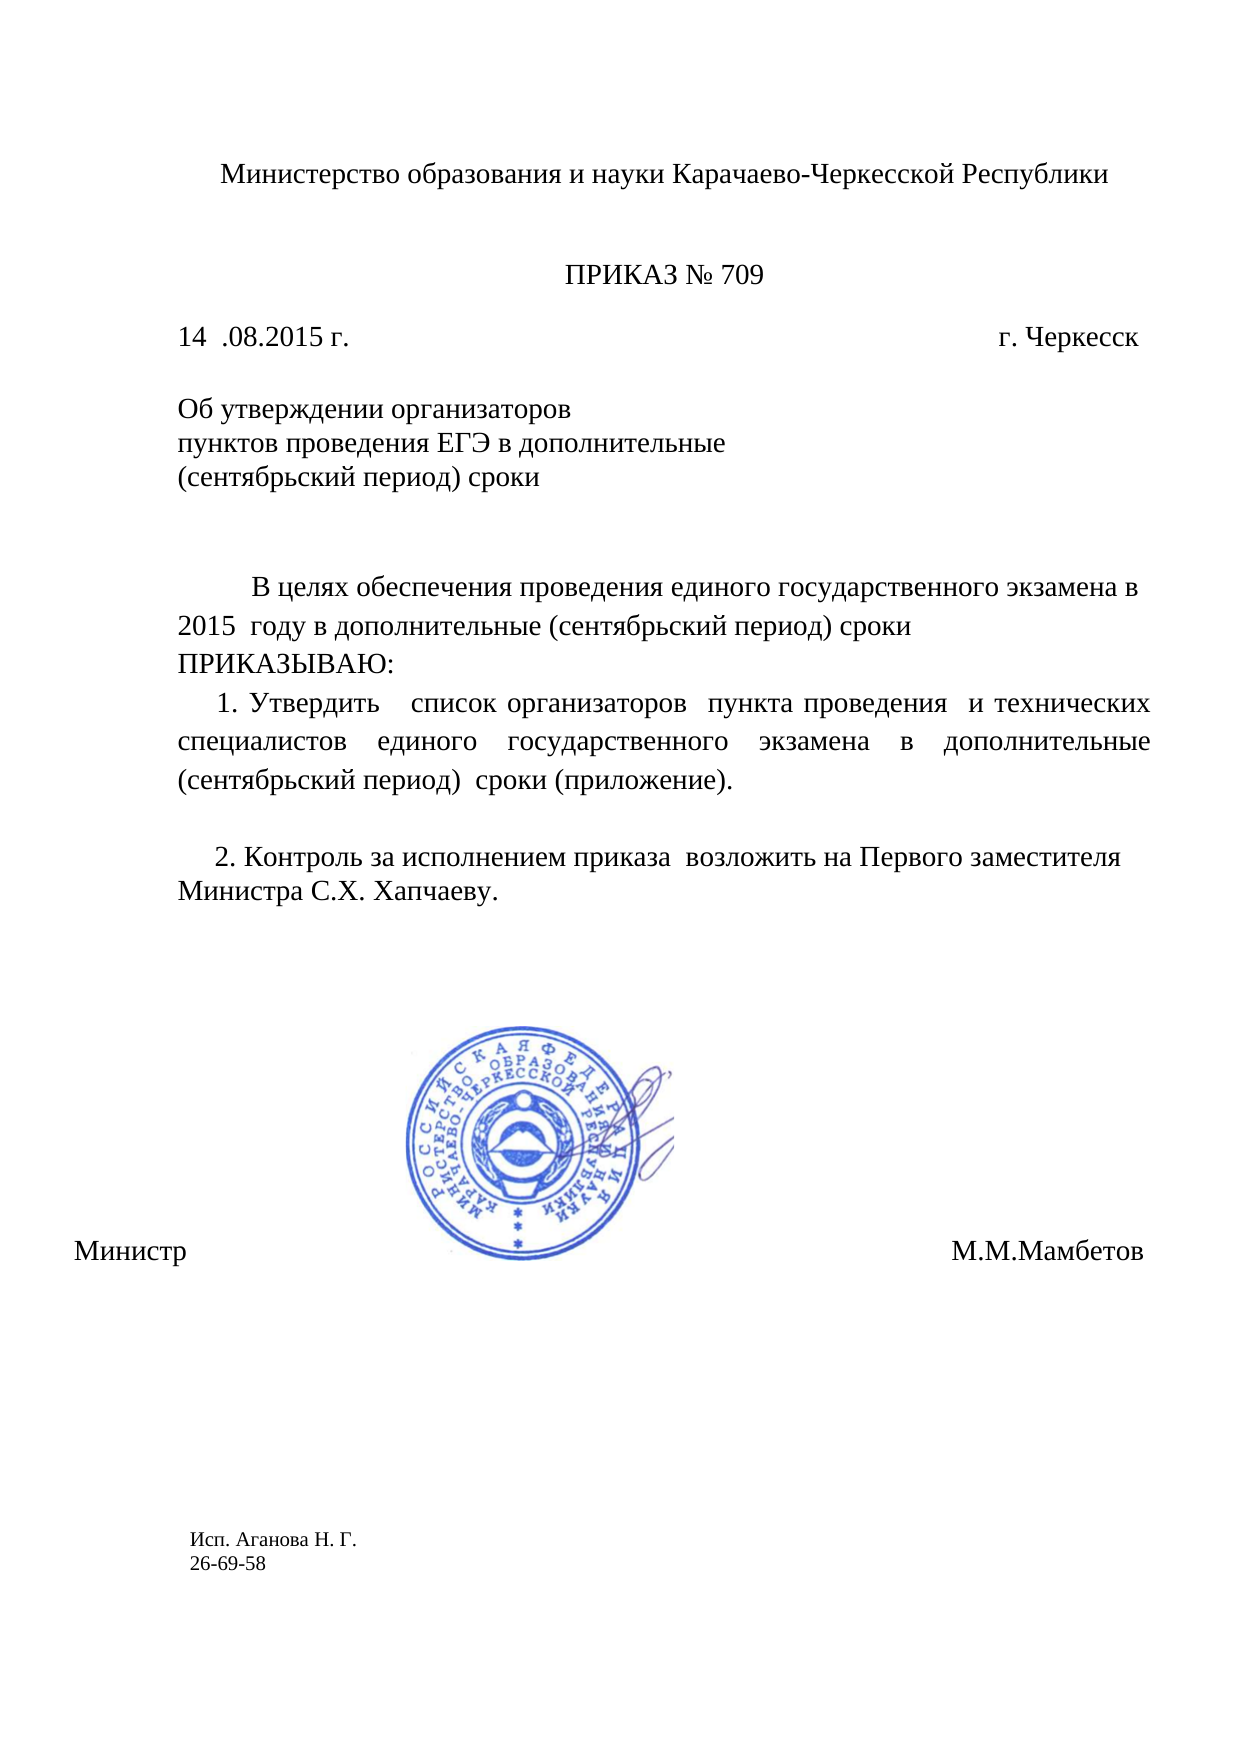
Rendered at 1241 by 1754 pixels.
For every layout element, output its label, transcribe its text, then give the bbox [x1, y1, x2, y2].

picture [405, 1026, 675, 1261]
text пунктов проведения ЕГЭ в дополнительные [177, 425, 1152, 459]
text 26-69-58 [189, 1551, 1131, 1575]
text Исп. Аганова Н. Г. [189, 1527, 1131, 1551]
text ПРИКАЗ № 709 [177, 257, 1152, 291]
text 2. Контроль за исполнением приказа возложить на Первого заместителя Министра С.Х. Хапчаеву. [177, 839, 1152, 906]
text Об утверждении организаторов [177, 392, 1152, 425]
text Министр М.М.Мамбетов [74, 1026, 1152, 1266]
text 1. Утвердить список организаторов пункта проведения и технических специалистов единого государственного экзамена в дополнительные (сентябрьский период) сроки (приложение). [177, 685, 1152, 796]
text Министерство образования и науки Карачаево-Черкесской Республики [177, 157, 1152, 190]
text ПРИКАЗЫВАЮ: [177, 646, 1152, 680]
text (сентябрьский период) сроки [177, 459, 1152, 492]
text В целях обеспечения проведения единого государственного экзамена в 2015 году в дополнительные (сентябрьский период) сроки [177, 569, 1152, 641]
text 14 .08.2015 г. г. Черкесск [177, 319, 1152, 353]
